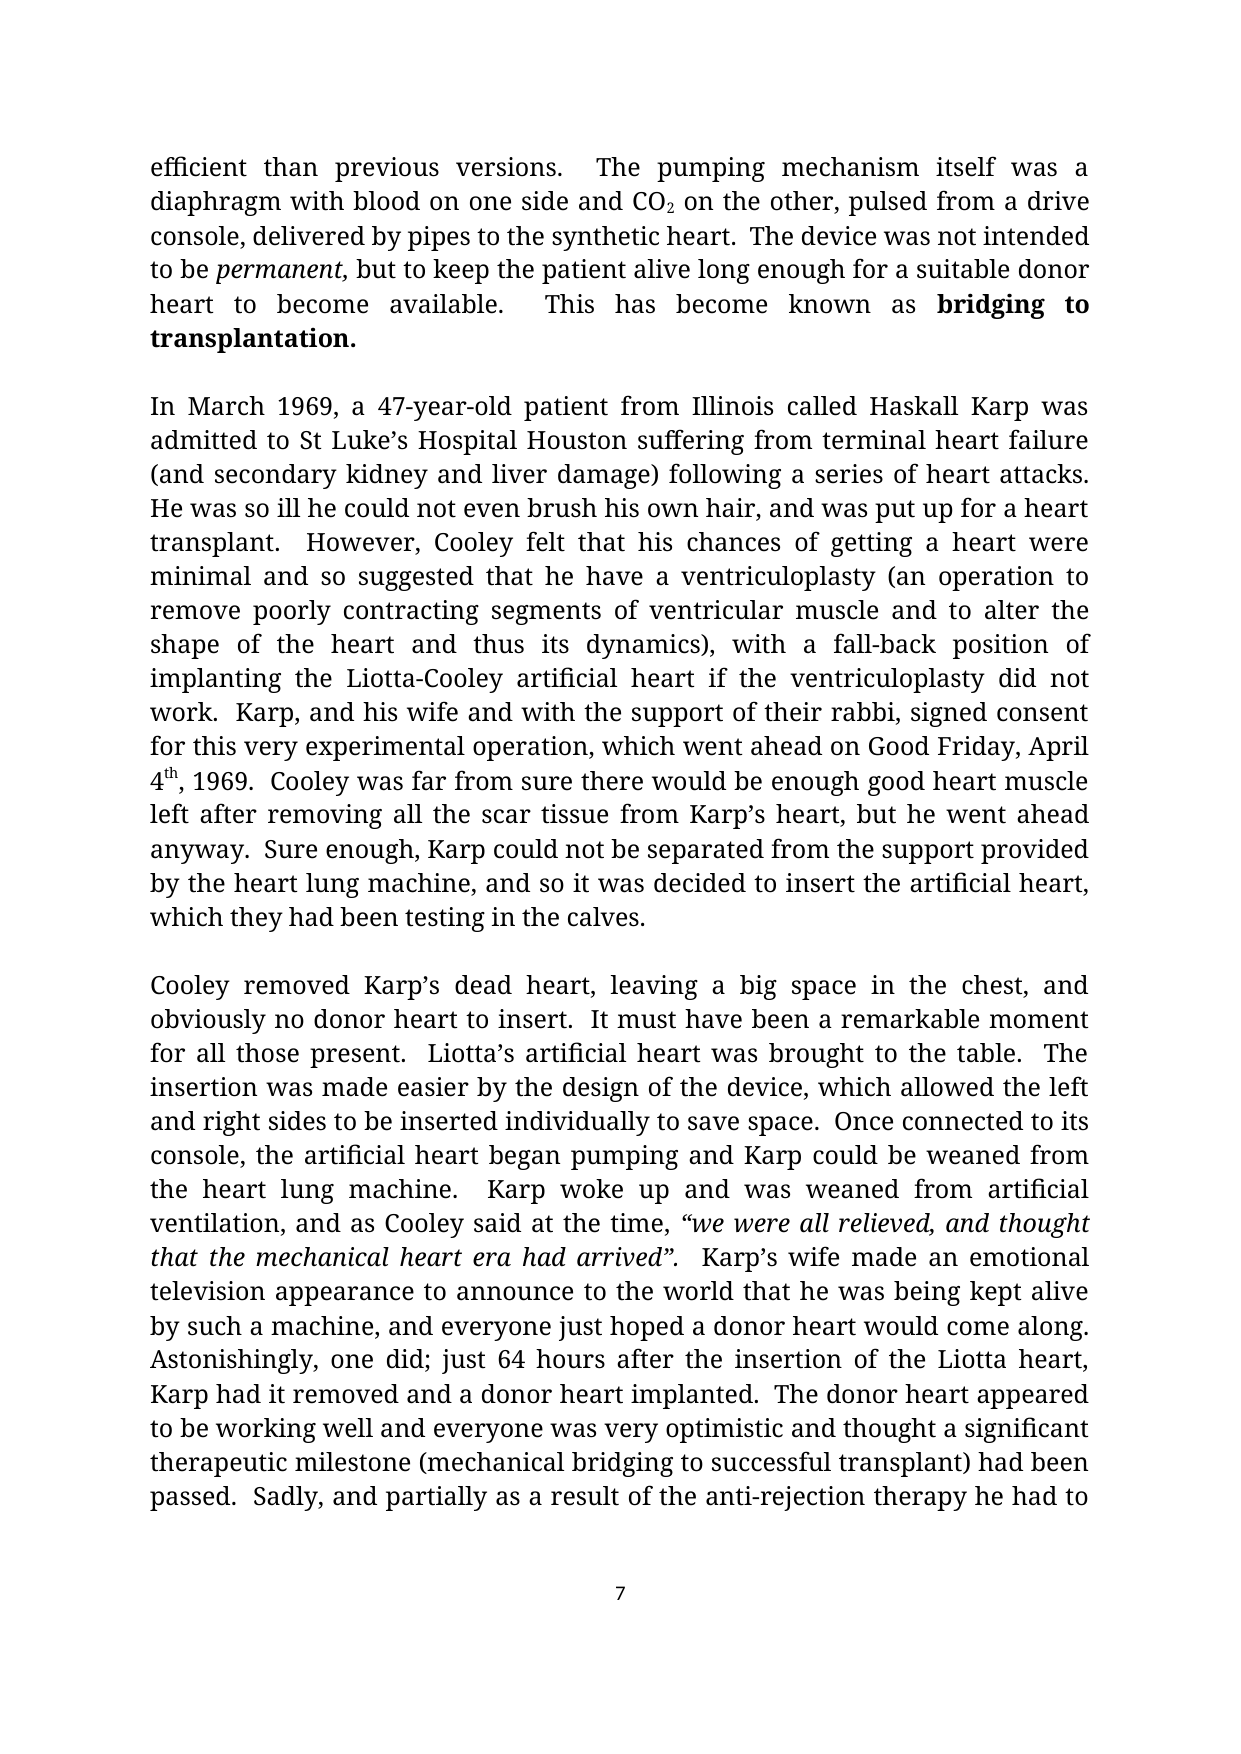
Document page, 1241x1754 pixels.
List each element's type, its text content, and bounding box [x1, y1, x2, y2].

text In March 1969, a 47-year-old patient from Illinois called Haskall Karp was admitted to St Luke’s Hospital Houston suffering from terminal heart failure (and secondary kidney and liver damage) following a series of heart attacks. He was so ill he could not even brush his own hair, and was put up for a heart transplant. However, Cooley felt that his chances of getting a heart were minimal and so suggested that he have a ventriculoplasty (an operation to remove poorly contracting segments of ventricular muscle and to alter the shape of the heart and thus its dynamics), with a fall-back position of implanting the Liotta-Cooley artificial heart if the ventriculoplasty did not work. Karp, and his wife and with the support of their rabbi, signed consent for this very experimental operation, which went ahead on Good Friday, April 4th, 1969. Cooley was far from sure there would be enough good heart muscle left after removing all the scar tissue from Karp’s heart, but he went ahead anyway. Sure enough, Karp could not be separated from the support provided by the heart lung machine, and so it was decided to insert the artificial heart, which they had been testing in the calves. [150, 388, 1090, 933]
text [150, 150, 1090, 354]
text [150, 967, 1090, 1512]
